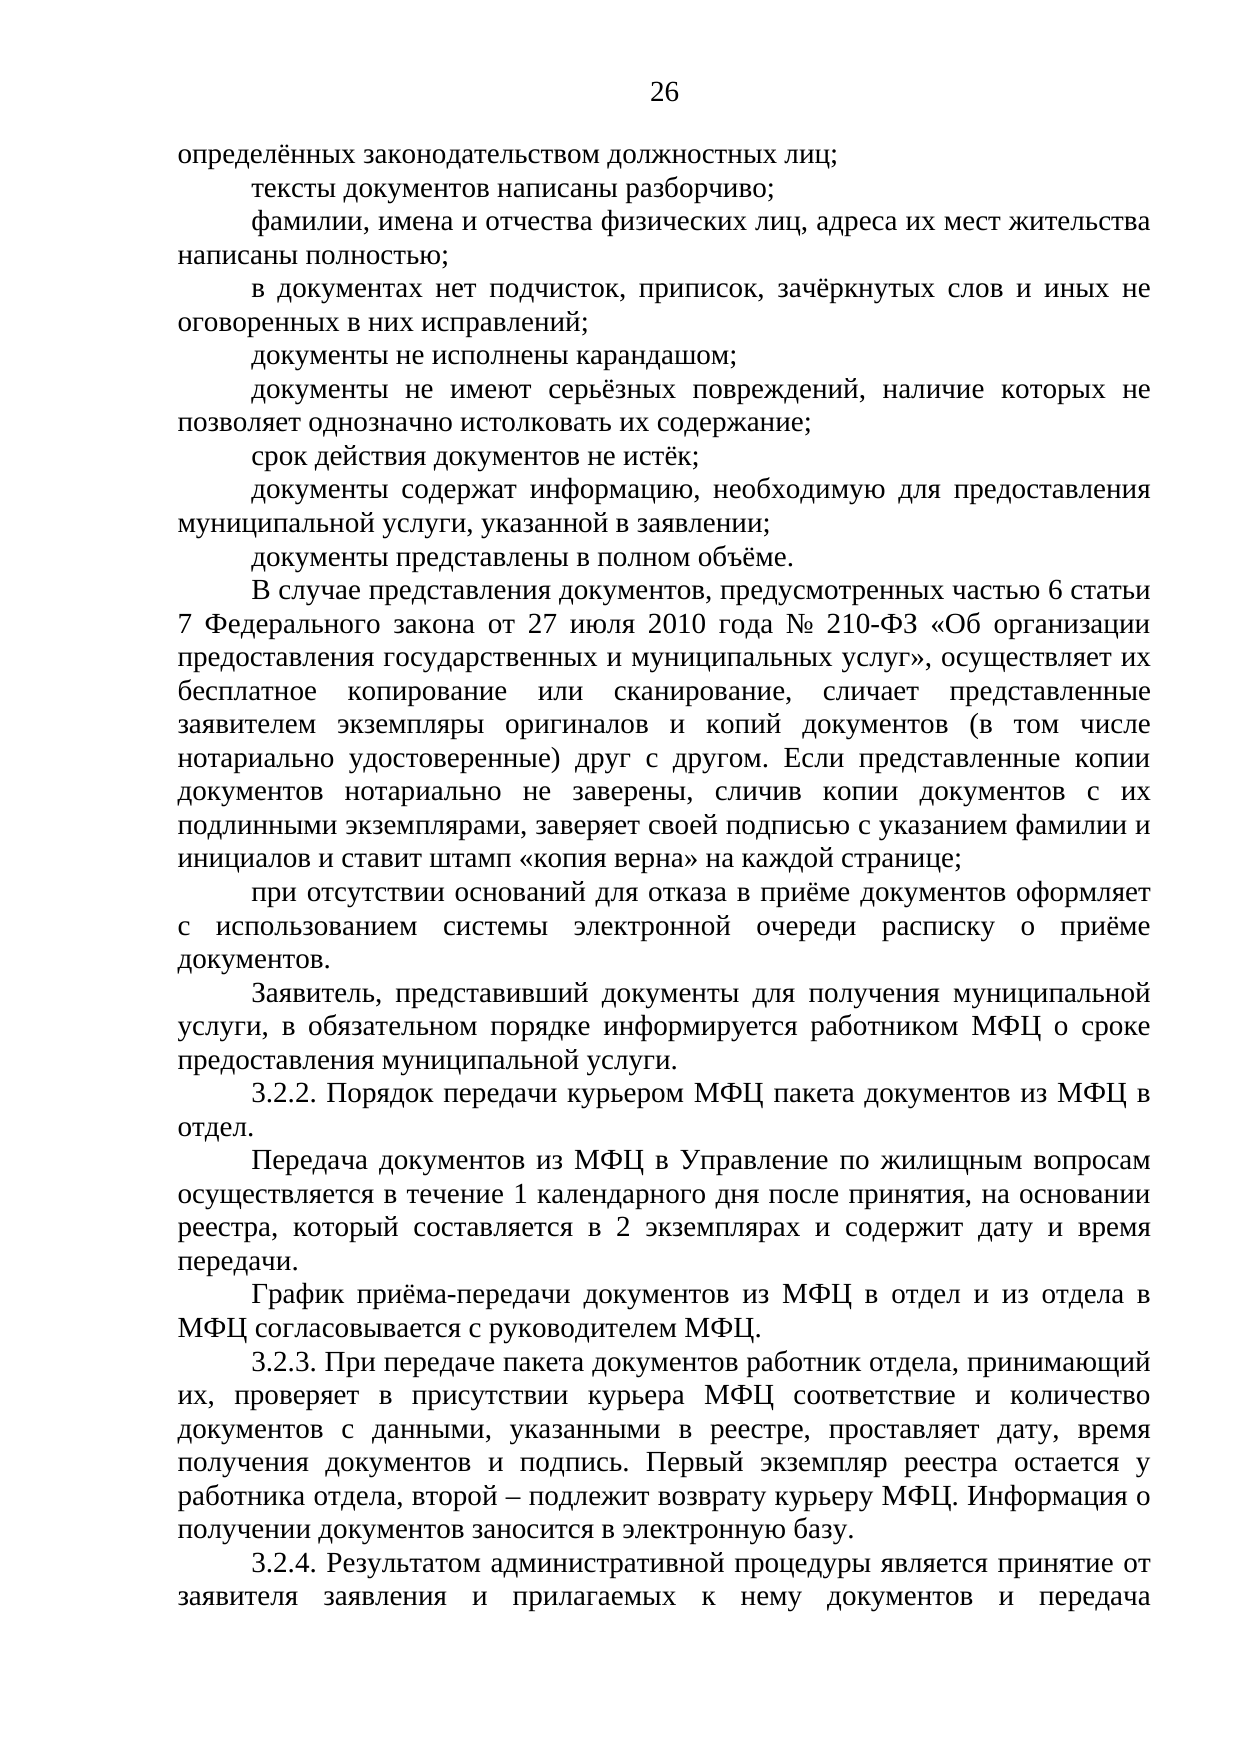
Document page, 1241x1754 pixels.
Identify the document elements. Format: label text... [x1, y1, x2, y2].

text документы не имеют серьёзных повреждений, наличие которых не позволяет однозначно истолковать их содержание; [177, 371, 1152, 438]
text В случае представления документов, предусмотренных частью 6 статьи 7 Федерального закона от 27 июля 2010 года № 210-ФЗ «Об организации предоставления государственных и муниципальных услуг», осуществляет их бесплатное копирование или сканирование, сличает представленные заявителем экземпляры оригиналов и копий документов (в том числе нотариально удостоверенные) друг с другом. Если представленные копии документов нотариально не заверены, сличив копии документов с их подлинными экземплярами, заверяет своей подписью с указанием фамилии и инициалов и ставит штамп «копия верна» на каждой странице; [177, 572, 1152, 874]
text График приёма-передачи документов из МФЦ в отдел и из отдела в МФЦ согласовывается с руководителем МФЦ. [177, 1277, 1152, 1344]
text 3.2.3. При передаче пакета документов работник отдела, принимающий их, проверяет в присутствии курьера МФЦ соответствие и количество документов с данными, указанными в реестре, проставляет дату, время получения документов и подпись. Первый экземпляр реестра остается у работника отдела, второй – подлежит возврату курьеру МФЦ. Информация о получении документов заносится в электронную базу. [177, 1344, 1152, 1545]
text документы представлены в полном объёме. [177, 539, 1152, 572]
text 3.2.2. Порядок передачи курьером МФЦ пакета документов из МФЦ в отдел. [177, 1075, 1152, 1142]
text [177, 1545, 1152, 1612]
text при отсутствии оснований для отказа в приёме документов оформляет с использованием системы электронной очереди расписку о приёме документов. [177, 874, 1152, 975]
text документы не исполнены карандашом; [177, 337, 1152, 371]
text документы содержат информацию, необходимую для предоставления муниципальной услуги, указанной в заявлении; [177, 472, 1152, 539]
text Заявитель, представивший документы для получения муниципальной услуги, в обязательном порядке информируется работником МФЦ о сроке предоставления муниципальной услуги. [177, 975, 1152, 1075]
text фамилии, имена и отчества физических лиц, адреса их мест жительства написаны полностью; [177, 203, 1152, 270]
text Передача документов из МФЦ в Управление по жилищным вопросам осуществляется в течение 1 календарного дня после принятия, на основании реестра, который составляется в 2 экземплярах и содержит дату и время передачи. [177, 1142, 1152, 1277]
text тексты документов написаны разборчиво; [177, 170, 1152, 203]
text в документах нет подчисток, приписок, зачёркнутых слов и иных не оговоренных в них исправлений; [177, 270, 1152, 337]
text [177, 136, 1152, 170]
text срок действия документов не истёк; [177, 438, 1152, 472]
